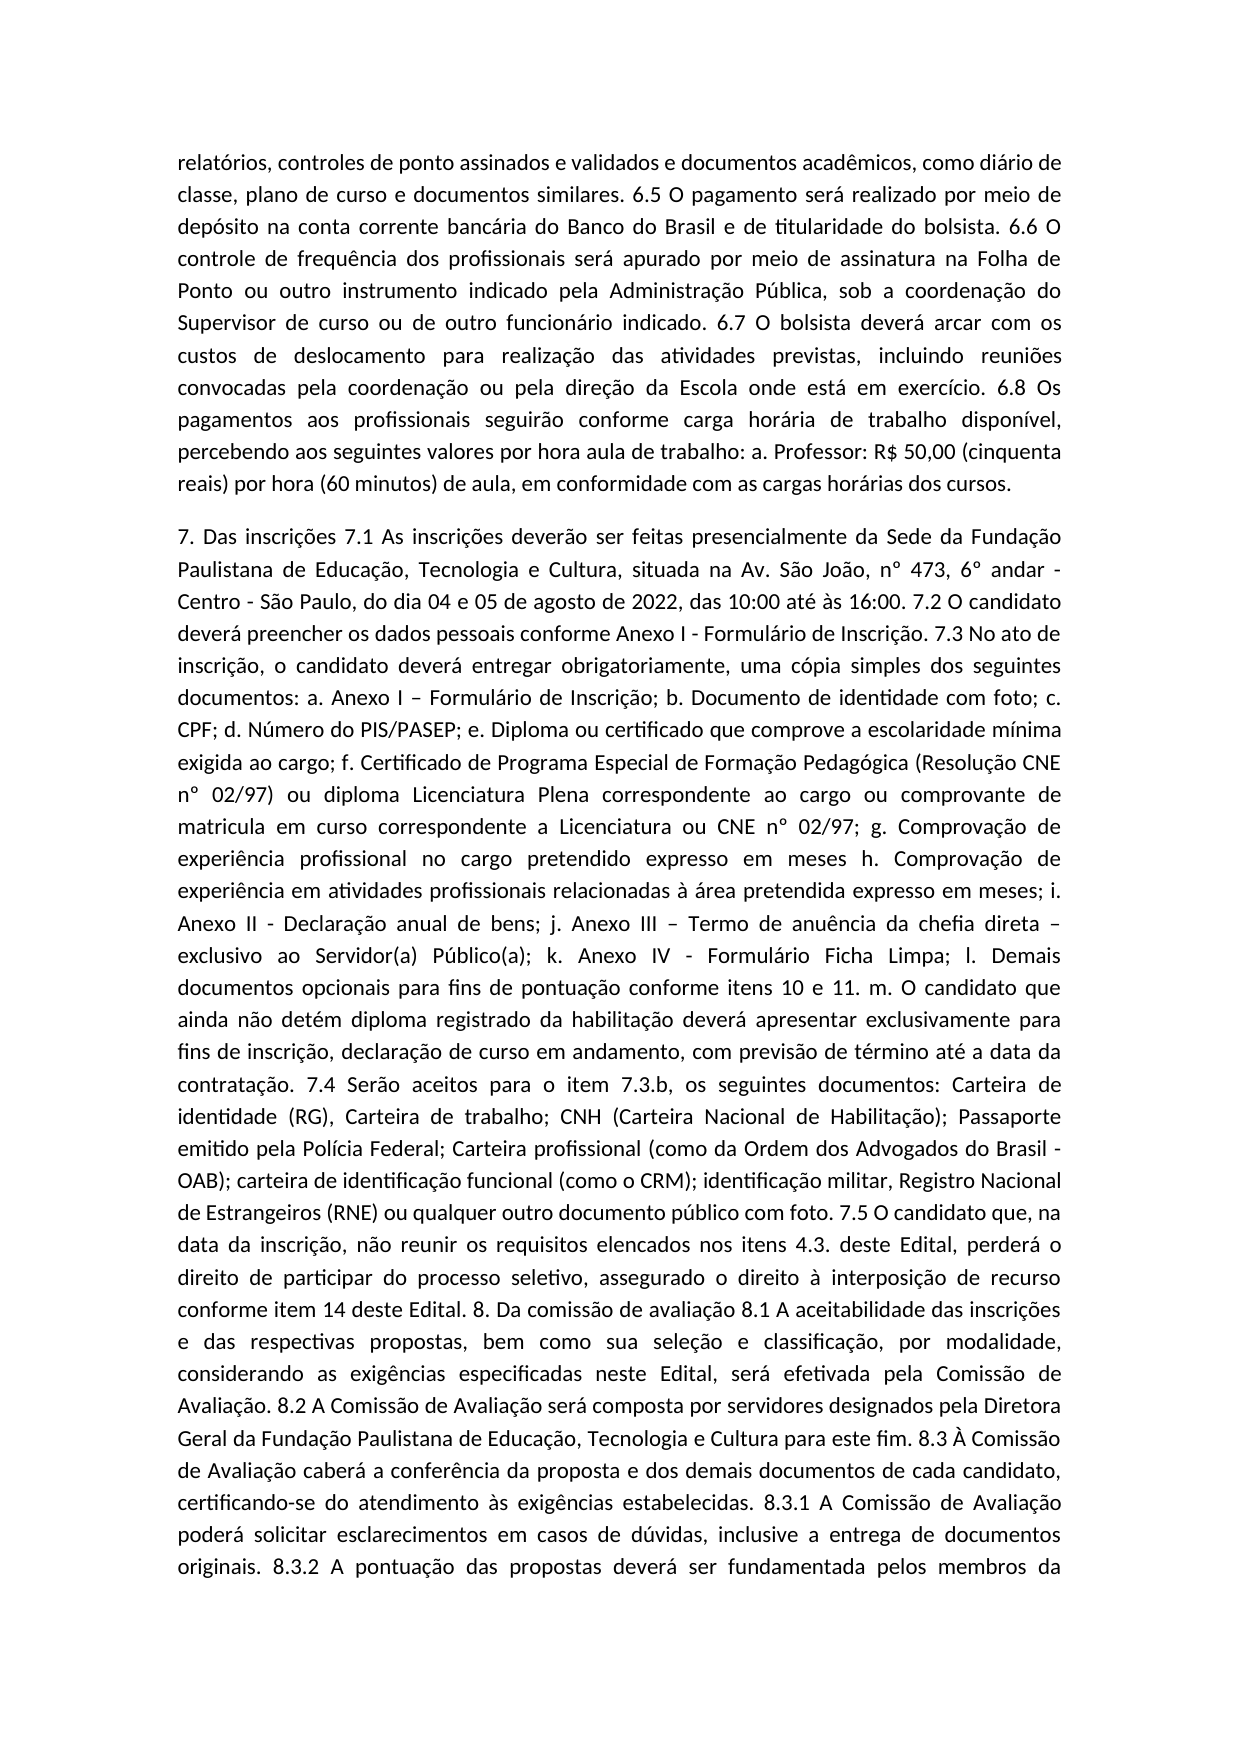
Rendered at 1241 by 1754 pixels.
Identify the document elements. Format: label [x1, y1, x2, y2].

text [177, 522, 1063, 1581]
text [177, 148, 1063, 497]
